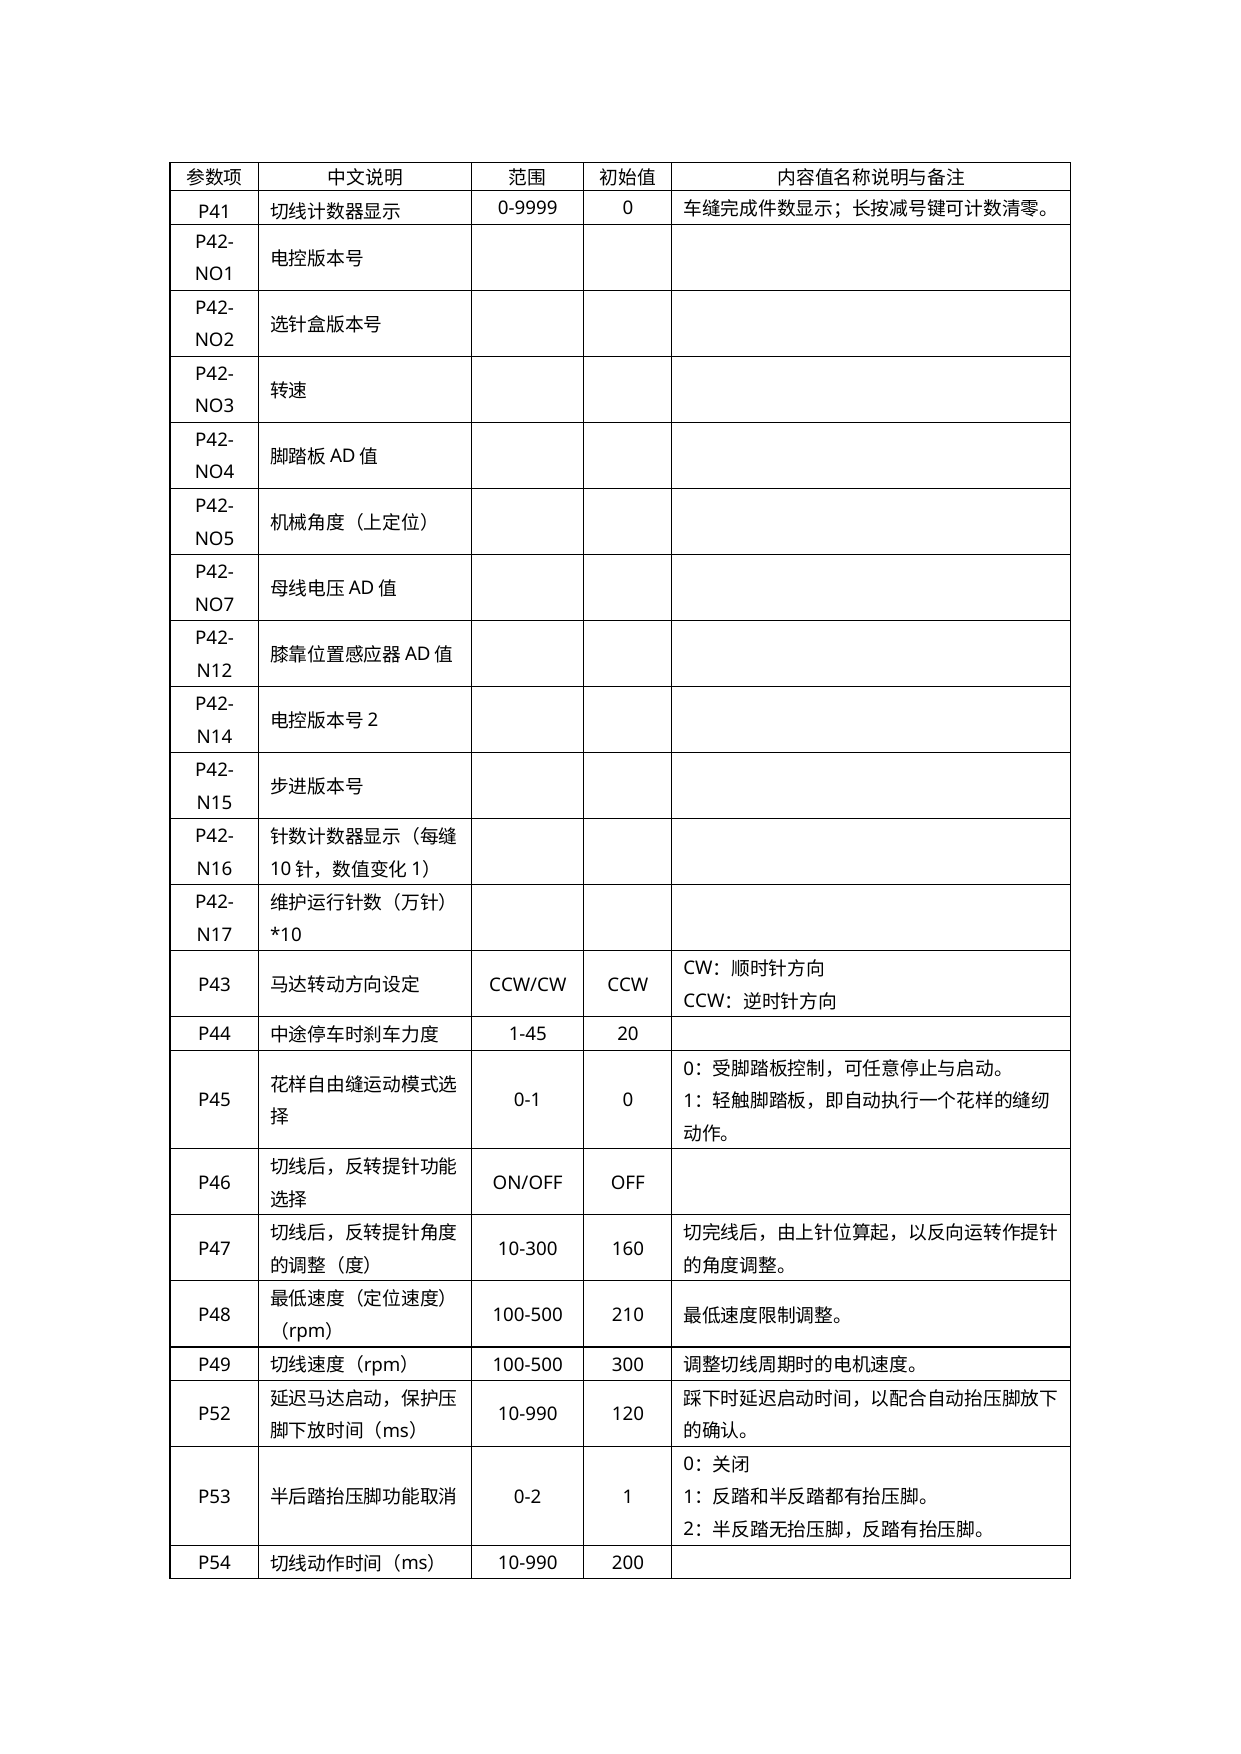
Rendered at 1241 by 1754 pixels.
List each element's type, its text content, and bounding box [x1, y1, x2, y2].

table_cell 200 [584, 1546, 671, 1578]
table_cell 20 [584, 1017, 671, 1050]
table_cell 转速 [259, 357, 471, 422]
table_cell P42-NO5 [171, 489, 258, 554]
table_cell 0：关闭 1：反踏和半反踏都有抬压脚。 2：半反踏无抬压脚，反踏有抬压脚。 [672, 1447, 1070, 1544]
table_cell [472, 621, 583, 686]
table_cell P54 [171, 1546, 258, 1578]
table_cell [672, 357, 1070, 422]
table_cell 100-500 [472, 1281, 583, 1346]
table_cell 半后踏抬压脚功能取消 [259, 1447, 471, 1544]
table_cell [672, 1546, 1070, 1578]
table_cell [472, 753, 583, 818]
table_cell [672, 885, 1070, 950]
table_cell [584, 291, 671, 356]
table_cell CCW/CW [472, 951, 583, 1016]
table_cell 100-500 [472, 1348, 583, 1380]
table_cell OFF [584, 1149, 671, 1214]
table_cell 160 [584, 1215, 671, 1280]
table_cell [584, 225, 671, 290]
table_cell P42-N15 [171, 753, 258, 818]
table_cell 0-9999 [472, 191, 583, 224]
table_header 范围 [472, 163, 583, 190]
table_cell 延迟马达启动，保护压脚下放时间（ms） [259, 1381, 471, 1446]
table_cell 切线后，反转提针功能选择 [259, 1149, 471, 1214]
table_cell P43 [171, 951, 258, 1016]
table_cell P45 [171, 1051, 258, 1148]
table_cell [472, 885, 583, 950]
table_cell P41 [171, 191, 258, 224]
table_cell 调整切线周期时的电机速度。 [672, 1348, 1070, 1380]
table_cell P48 [171, 1281, 258, 1346]
table_cell 维护运行针数（万针）*10 [259, 885, 471, 950]
table_cell CCW [584, 951, 671, 1016]
table_cell P42-NO4 [171, 423, 258, 488]
table_cell 针数计数器显示（每缝10针，数值变化1） [259, 819, 471, 884]
table_cell [584, 687, 671, 752]
table_cell 0 [584, 191, 671, 224]
table_cell 最低速度限制调整。 [672, 1281, 1070, 1346]
table_cell 电控版本号 [259, 225, 471, 290]
table_cell [584, 555, 671, 620]
table_cell 切线计数器显示 [259, 191, 471, 224]
table_header 中文说明 [259, 163, 471, 190]
table_cell [472, 291, 583, 356]
table_cell 切线后，反转提针角度的调整（度） [259, 1215, 471, 1280]
table_cell [584, 423, 671, 488]
table_cell [472, 687, 583, 752]
table_cell ON/OFF [472, 1149, 583, 1214]
table_cell P42-NO1 [171, 225, 258, 290]
table_cell CW：顺时针方向 CCW：逆时针方向 [672, 951, 1070, 1016]
table_cell 1-45 [472, 1017, 583, 1050]
table_cell 花样自由缝运动模式选择 [259, 1051, 471, 1148]
table_cell [672, 753, 1070, 818]
table_cell P53 [171, 1447, 258, 1544]
table_cell [584, 621, 671, 686]
table_header 初始值 [584, 163, 671, 190]
table_cell 最低速度（定位速度）（rpm） [259, 1281, 471, 1346]
table_cell 踩下时延迟启动时间，以配合自动抬压脚放下的确认。 [672, 1381, 1070, 1446]
table_cell [584, 489, 671, 554]
table_cell [672, 291, 1070, 356]
table_cell [472, 357, 583, 422]
table_cell 脚踏板AD值 [259, 423, 471, 488]
table_cell [584, 819, 671, 884]
table_cell 1 [584, 1447, 671, 1544]
table_cell P44 [171, 1017, 258, 1050]
table_cell 膝靠位置感应器AD值 [259, 621, 471, 686]
table_cell 300 [584, 1348, 671, 1380]
table_cell [472, 489, 583, 554]
table_cell [672, 687, 1070, 752]
table_cell [472, 225, 583, 290]
table_cell 0：受脚踏板控制，可任意停止与启动。 1：轻触脚踏板，即自动执行一个花样的缝纫动作。 [672, 1051, 1070, 1148]
table_header 参数项 [171, 163, 258, 190]
table_cell [472, 423, 583, 488]
table_cell 切完线后，由上针位算起，以反向运转作提针的角度调整。 [672, 1215, 1070, 1280]
table_cell P47 [171, 1215, 258, 1280]
table_cell 10-300 [472, 1215, 583, 1280]
table_cell 步进版本号 [259, 753, 471, 818]
table_cell 马达转动方向设定 [259, 951, 471, 1016]
table_cell 车缝完成件数显示；长按减号键可计数清零。 [672, 191, 1070, 224]
table_cell 0 [584, 1051, 671, 1148]
table_cell P42-N17 [171, 885, 258, 950]
table_cell [472, 819, 583, 884]
table_cell 选针盒版本号 [259, 291, 471, 356]
table_cell [584, 357, 671, 422]
table_cell [672, 555, 1070, 620]
table_cell [584, 885, 671, 950]
table_cell [672, 1149, 1070, 1214]
table_cell 120 [584, 1381, 671, 1446]
table_cell 10-990 [472, 1546, 583, 1578]
table_cell [472, 555, 583, 620]
table_cell 电控版本号2 [259, 687, 471, 752]
table_cell 中途停车时刹车力度 [259, 1017, 471, 1050]
table_cell 切线速度（rpm） [259, 1348, 471, 1380]
table_cell P52 [171, 1381, 258, 1446]
table_cell 0-2 [472, 1447, 583, 1544]
table_cell 0-1 [472, 1051, 583, 1148]
table_cell P42-N14 [171, 687, 258, 752]
table_cell [672, 225, 1070, 290]
table_cell 10-990 [472, 1381, 583, 1446]
table_cell [672, 819, 1070, 884]
table_cell P42-NO3 [171, 357, 258, 422]
table_cell 母线电压AD值 [259, 555, 471, 620]
table_cell P42-NO2 [171, 291, 258, 356]
table_cell 切线动作时间（ms） [259, 1546, 471, 1578]
table_cell 210 [584, 1281, 671, 1346]
table_cell P46 [171, 1149, 258, 1214]
table_cell P42-N16 [171, 819, 258, 884]
table_cell P49 [171, 1348, 258, 1380]
table_cell [672, 423, 1070, 488]
table_cell [672, 489, 1070, 554]
table_cell 机械角度（上定位） [259, 489, 471, 554]
table_cell [584, 753, 671, 818]
table_cell P42-N12 [171, 621, 258, 686]
table_cell [672, 621, 1070, 686]
table_header 内容值名称说明与备注 [672, 163, 1070, 190]
table_cell P42-NO7 [171, 555, 258, 620]
table_cell [672, 1017, 1070, 1050]
